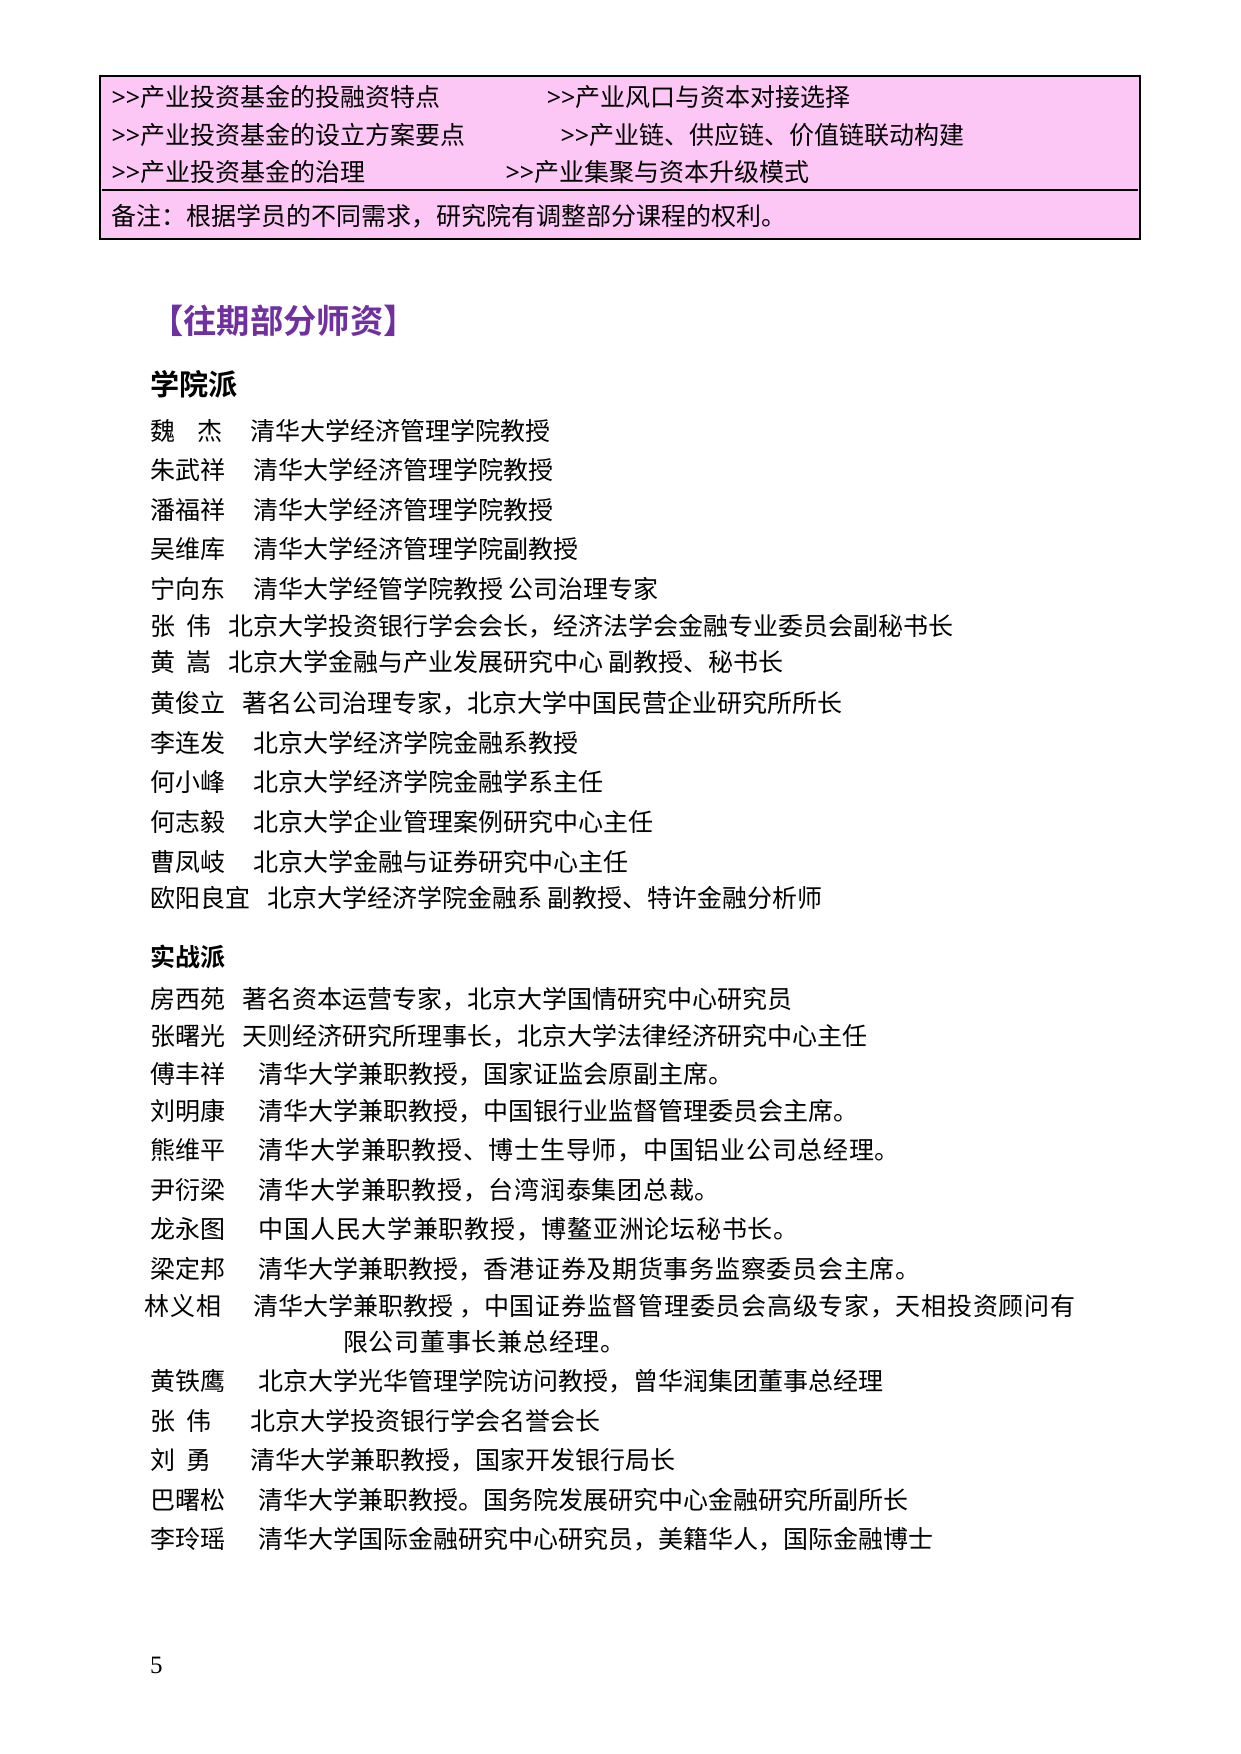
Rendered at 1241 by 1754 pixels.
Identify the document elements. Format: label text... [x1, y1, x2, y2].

text 曹凤岐 北京大学金融与证券研究中心主任 [150, 839, 1090, 879]
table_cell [101, 77, 1139, 189]
text 黄俊立 著名公司治理专家，北京大学中国民营企业研究所所长 [150, 679, 1090, 721]
text 尹衍梁 清华大学兼职教授，台湾润泰集团总裁。 [150, 1168, 1090, 1207]
text 刘 勇 清华大学兼职教授，国家开发银行局长 [150, 1438, 1090, 1478]
text 张 伟 北京大学投资银行学会会长，经济法学会金融专业委员会副秘书长 [150, 606, 1090, 643]
text 房西苑 著名资本运营专家，北京大学国情研究中心研究员 [150, 980, 1090, 1016]
text 何志毅 北京大学企业管理案例研究中心主任 [150, 800, 1090, 839]
text 欧阳良宜 北京大学经济学院金融系 副教授、特许金融分析师 [150, 879, 1090, 915]
text 宁向东 清华大学经管学院教授 公司治理专家 [150, 567, 1090, 606]
text 龙永图 中国人民大学兼职教授，博鳌亚洲论坛秘书长。 [150, 1207, 1090, 1247]
text 李连发 北京大学经济学院金融系教授 [150, 721, 1090, 760]
text 林义相 清华大学兼职教授 ，中国证券监督管理委员会高级专家，天相投资顾问有限公司董事长兼总经理。 [144, 1286, 1090, 1359]
text 梁定邦 清华大学兼职教授，香港证券及期货事务监察委员会主席。 [150, 1247, 1090, 1286]
text 朱武祥 清华大学经济管理学院教授 [150, 448, 1090, 488]
text 实战派 [150, 915, 1090, 980]
text 傅丰祥 清华大学兼职教授，国家证监会原副主席。 [150, 1052, 1090, 1092]
text 【往期部分师资】 [150, 292, 1090, 344]
text 何小峰 北京大学经济学院金融学系主任 [150, 760, 1090, 800]
text 巴曙松 清华大学兼职教授。国务院发展研究中心金融研究所副所长 [150, 1478, 1090, 1517]
text 黄铁鹰 北京大学光华管理学院访问教授，曾华润集团董事总经理 [150, 1359, 1090, 1398]
text 刘明康 清华大学兼职教授，中国银行业监督管理委员会主席。 [150, 1092, 1090, 1128]
text 张 伟 北京大学投资银行学会名誉会长 [150, 1398, 1090, 1438]
text 魏 杰 清华大学经济管理学院教授 [150, 408, 1090, 448]
text 李玲瑶 清华大学国际金融研究中心研究员，美籍华人，国际金融博士 [150, 1517, 1090, 1557]
text 张曙光 天则经济研究所理事长，北京大学法律经济研究中心主任 [150, 1016, 1090, 1052]
text 吴维库 清华大学经济管理学院副教授 [150, 527, 1090, 567]
text 潘福祥 清华大学经济管理学院教授 [150, 488, 1090, 527]
text 熊维平 清华大学兼职教授、博士生导师，中国铝业公司总经理。 [150, 1128, 1090, 1168]
text 学院派 [150, 344, 1090, 408]
table_cell 备注：根据学员的不同需求，研究院有调整部分课程的权利。 [101, 189, 1139, 238]
text 黄 嵩 北京大学金融与产业发展研究中心 副教授、秘书长 [150, 643, 1090, 679]
